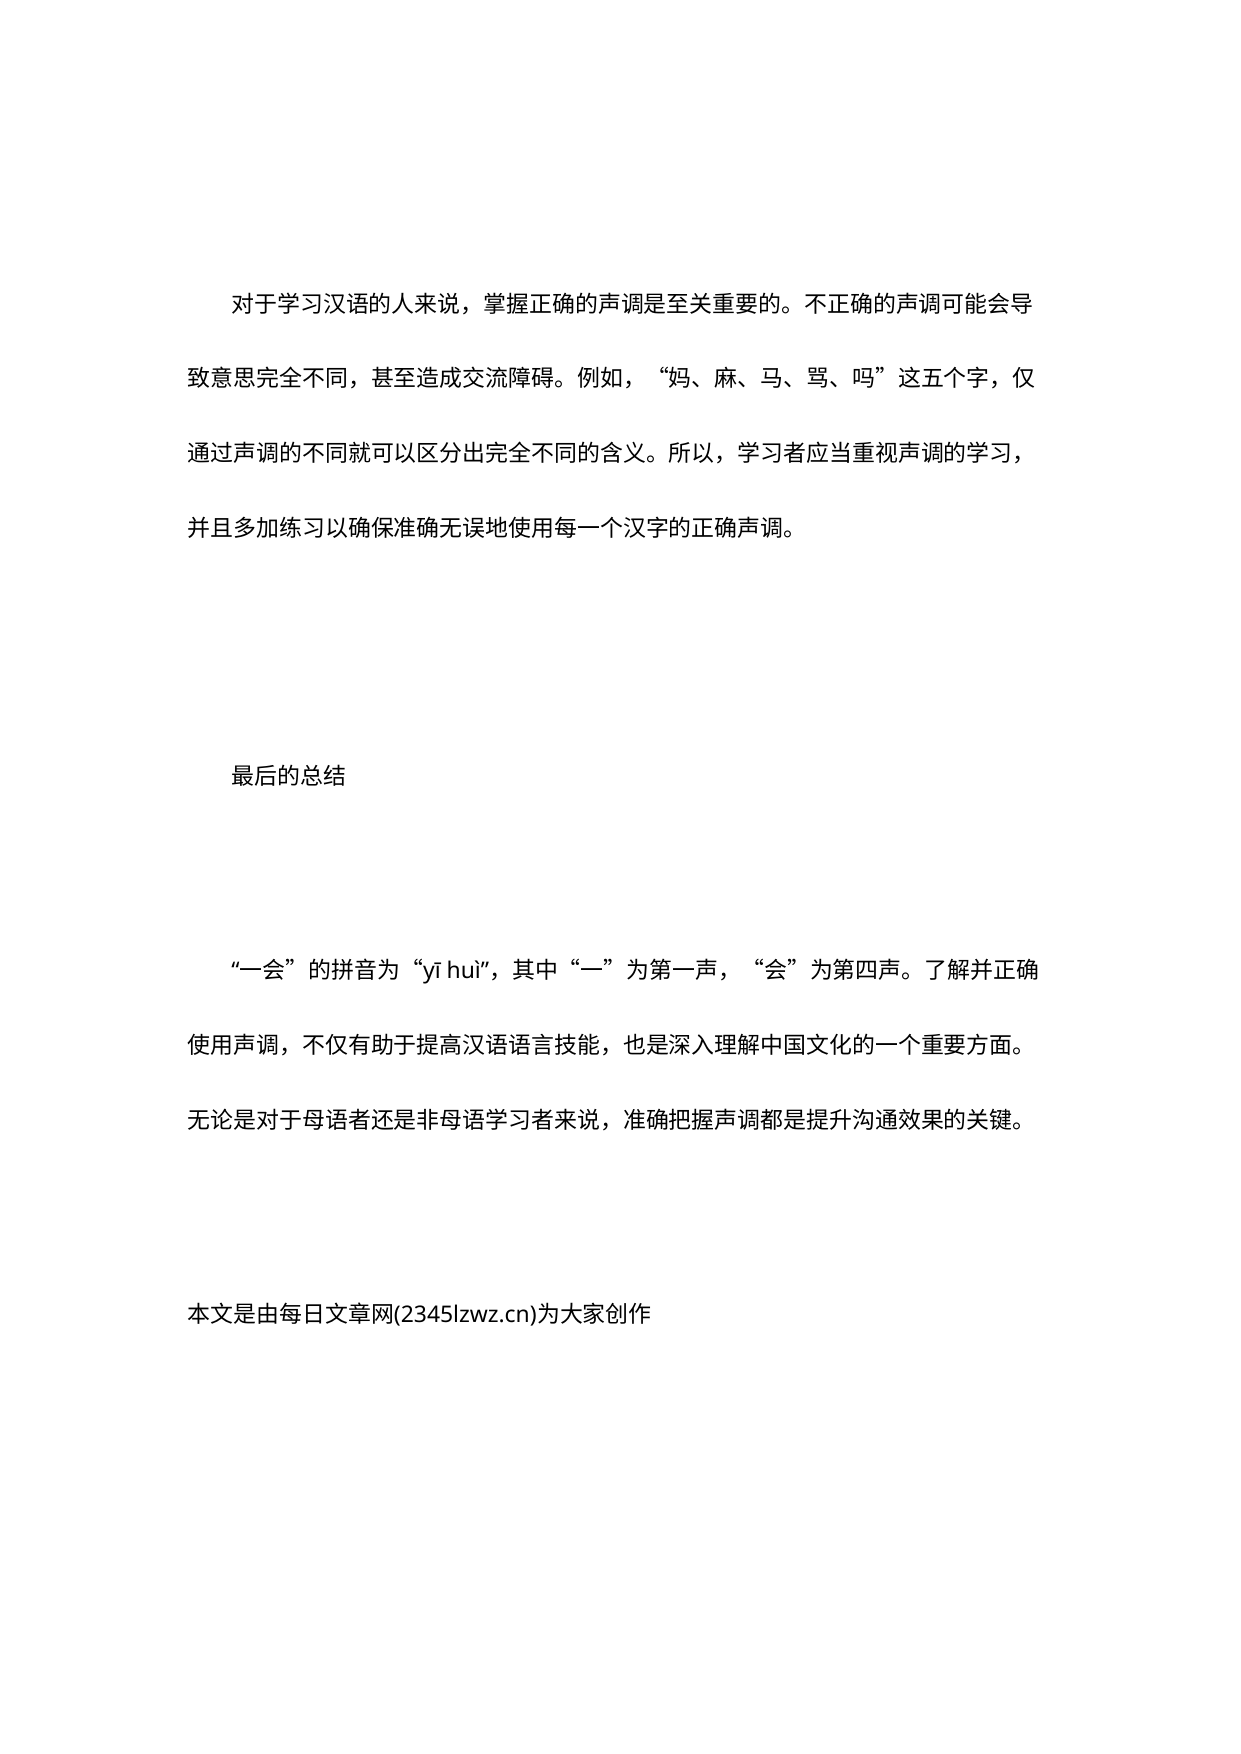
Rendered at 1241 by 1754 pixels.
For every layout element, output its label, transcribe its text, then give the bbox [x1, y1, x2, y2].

text 对于学习汉语的人来说，掌握正确的声调是至关重要的。不正确的声调可能会导致意思完全不同，甚至造成交流障碍。例如，“妈、麻、马、骂、吗”这五个字，仅通过声调的不同就可以区分出完全不同的含义。所以，学习者应当重视声调的学习，并且多加练习以确保准确无误地使用每一个汉字的正确声调。 [187, 270, 1053, 559]
text 最后的总结 [187, 742, 1053, 807]
text 本文是由每日文章网(2345lzwz.cn)为大家创作 [187, 1280, 1053, 1345]
text “一会”的拼音为“yī huì”，其中“一”为第一声，“会”为第四声。了解并正确使用声调，不仅有助于提高汉语语言技能，也是深入理解中国文化的一个重要方面。无论是对于母语者还是非母语学习者来说，准确把握声调都是提升沟通效果的关键。 [187, 936, 1053, 1151]
